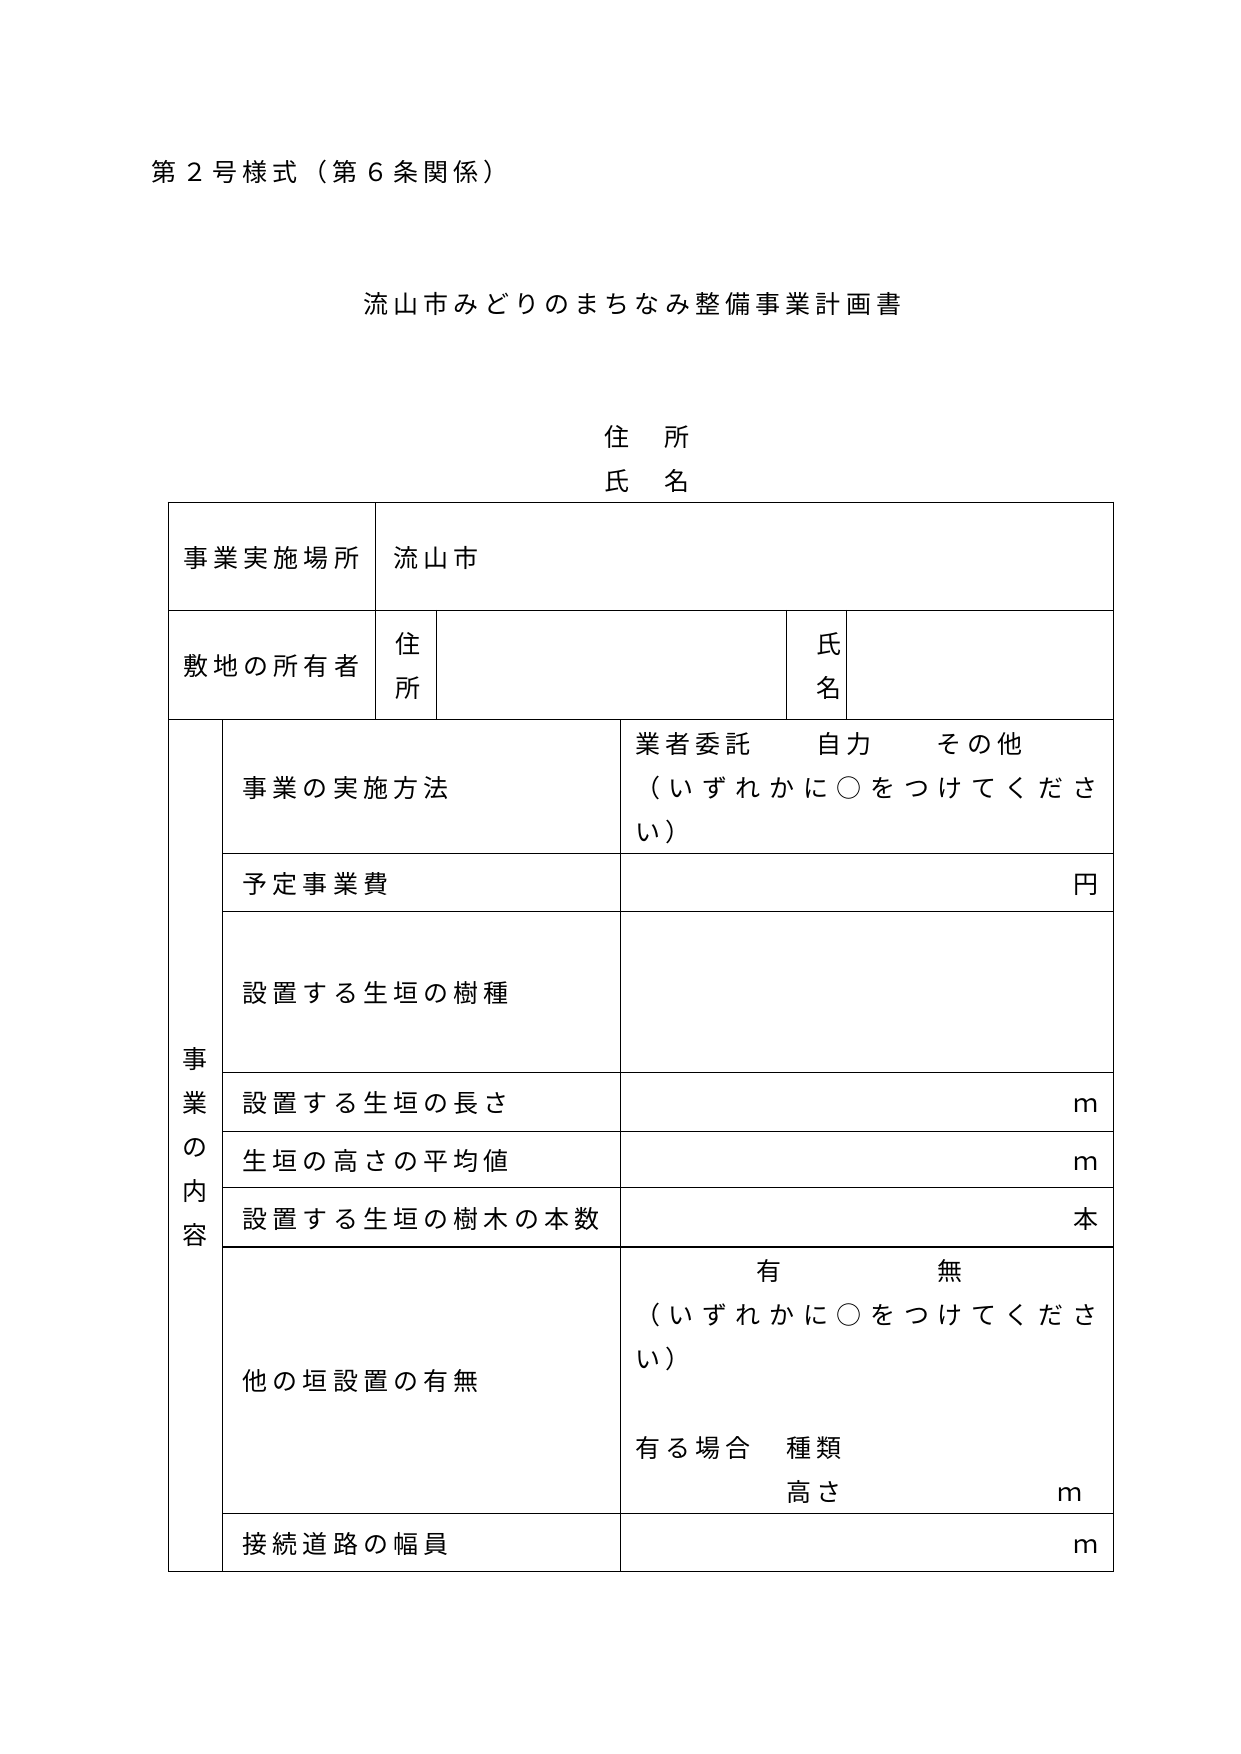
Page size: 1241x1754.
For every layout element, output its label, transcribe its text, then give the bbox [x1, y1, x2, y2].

table_cell 業者委託 自力 その他 （いずれかに○をつけてください） [621, 720, 1113, 853]
table_cell [621, 912, 1113, 1072]
table_cell 円 [621, 854, 1113, 911]
table_cell [847, 611, 1113, 719]
table_cell 設置する生垣の樹木の本数 [223, 1188, 620, 1246]
table_cell ｍ [621, 1514, 1113, 1571]
table_cell 設置する生垣の樹種 [223, 912, 620, 1072]
text 住 所 [152, 413, 1118, 457]
table_cell 生垣の高さの平均値 [223, 1132, 620, 1187]
table_cell 本 [621, 1188, 1113, 1246]
text 第２号様式（第６条関係） [152, 148, 1118, 192]
table_cell [437, 611, 786, 719]
table_cell 接続道路の幅員 [223, 1514, 620, 1571]
table_cell 有 無 （いずれかに○をつけてください） 有る場合 種類 高さ ｍ [621, 1248, 1113, 1512]
table_cell 氏名 [787, 611, 846, 719]
table_cell 設置する生垣の長さ [223, 1073, 620, 1131]
table_header 事業実施場所 [169, 503, 375, 610]
table_cell 事業の内容 [169, 720, 222, 1571]
table_cell 他の垣設置の有無 [223, 1248, 620, 1512]
table_cell ｍ [621, 1132, 1113, 1187]
table_cell 住所 [376, 611, 436, 719]
table_cell 予定事業費 [223, 854, 620, 911]
table_cell ｍ [621, 1073, 1113, 1131]
table_cell 事業の実施方法 [223, 720, 620, 853]
subtitle 流山市みどりのまちなみ整備事業計画書 [152, 281, 1118, 325]
table_header 流山市 [376, 503, 1113, 610]
table_cell 敷地の所有者 [169, 611, 375, 719]
text 氏 名 [152, 457, 1118, 502]
